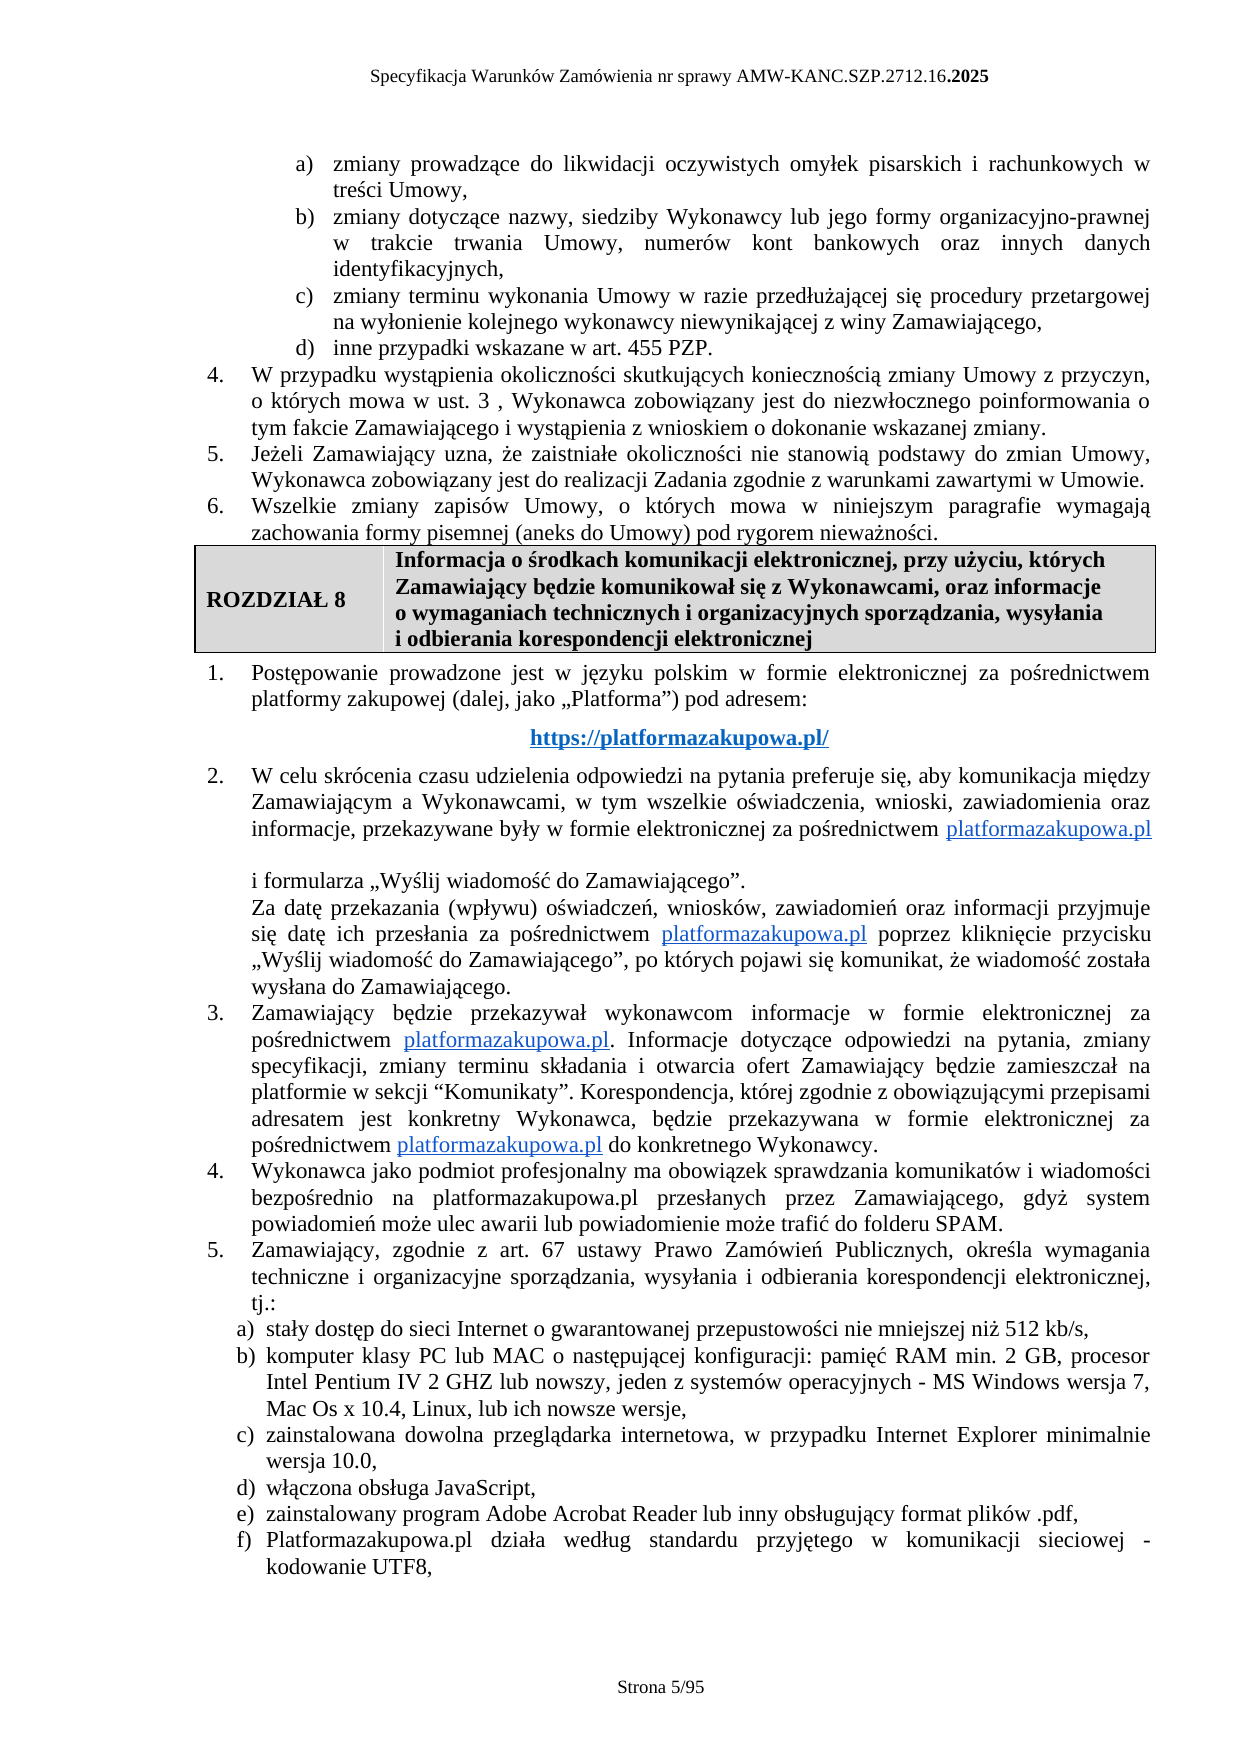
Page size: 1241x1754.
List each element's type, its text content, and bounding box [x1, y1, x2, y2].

text Za datę przekazania (wpływu) oświadczeń, wniosków, zawiadomień oraz informacji przyjmuje się datę ich przesłania za pośrednictwem platformazakupowa.pl poprzez kliknięcie przycisku „Wyślij wiadomość do Zamawiającego”, po których pojawi się komunikat, że wiadomość została wysłana do Zamawiającego. [251, 894, 1152, 999]
list Zamawiający, zgodnie z art. 67 ustawy Prawo Zamówień Publicznych, określa wymagania techniczne i organizacyjne sporządzania, wysyłania i odbierania korespondencji elektronicznej, tj.: [207, 1236, 1152, 1316]
table_header ROZDZIAŁ 8 [196, 546, 383, 652]
list Wykonawca jako podmiot profesjonalny ma obowiązek sprawdzania komunikatów i wiadomości bezpośrednio na platformazakupowa.pl przesłanych przez Zamawiającego, gdyż system powiadomień może ulec awarii lub powiadomienie może trafić do folderu SPAM. [207, 1157, 1152, 1236]
list Zamawiający będzie przekazywał wykonawcom informacje w formie elektronicznej za pośrednictwem platformazakupowa.pl. Informacje dotyczące odpowiedzi na pytania, zmiany specyfikacji, zmiany terminu składania i otwarcia ofert Zamawiający będzie zamieszczał na platformie w sekcji “Komunikaty”. Korespondencja, której zgodnie z obowiązującymi przepisami adresatem jest konkretny Wykonawca, będzie przekazywana w formie elektronicznej za pośrednictwem platformazakupowa.pl do konkretnego Wykonawcy. [207, 999, 1152, 1157]
table_header Informacja o środkach komunikacji elektronicznej, przy użyciu, których Zamawiający będzie komunikował się z Wykonawcami, oraz informacje o wymaganiach technicznych i organizacyjnych sporządzania, wysyłania i odbierania korespondencji elektronicznej [384, 546, 1155, 652]
list komputer klasy PC lub MAC o następującej konfiguracji: pamięć RAM min. 2 GB, procesor Intel Pentium IV 2 GHZ lub nowszy, jeden z systemów operacyjnych - MS Windows wersja 7, Mac Os x 10.4, Linux, lub ich nowsze wersje, [236, 1342, 1152, 1421]
text https://platformazakupowa.pl/ [207, 724, 1152, 750]
list W celu skrócenia czasu udzielenia odpowiedzi na pytania preferuje się, aby komunikacja między Zamawiającym a Wykonawcami, w tym wszelkie oświadczenia, wnioski, zawiadomienia oraz informacje, przekazywane były w formie elektronicznej za pośrednictwem platformazakupowa.pl i formularza „Wyślij wiadomość do Zamawiającego”. [207, 762, 1152, 894]
list zainstalowany program Adobe Acrobat Reader lub inny obsługujący format plików .pdf, [236, 1500, 1152, 1526]
list zmiany dotyczące nazwy, siedziby Wykonawcy lub jego formy organizacyjno-prawnej w trakcie trwania Umowy, numerów kont bankowych oraz innych danych identyfikacyjnych, [295, 203, 1152, 282]
list stały dostęp do sieci Internet o gwarantowanej przepustowości nie mniejszej niż 512 kb/s, [236, 1316, 1152, 1342]
list W przypadku wystąpienia okoliczności skutkujących koniecznością zmiany Umowy z przyczyn, o których mowa w ust. 3 , Wykonawca zobowiązany jest do niezwłocznego poinformowania o tym fakcie Zamawiającego i wystąpienia z wnioskiem o dokonanie wskazanej zmiany. [207, 361, 1152, 440]
list zmiany prowadzące do likwidacji oczywistych omyłek pisarskich i rachunkowych w treści Umowy, [295, 150, 1152, 203]
list Wszelkie zmiany zapisów Umowy, o których mowa w niniejszym paragrafie wymagają zachowania formy pisemnej (aneks do Umowy) pod rygorem nieważności. [207, 493, 1152, 545]
list zainstalowana dowolna przeglądarka internetowa, w przypadku Internet Explorer minimalnie wersja 10.0, [236, 1421, 1152, 1474]
list inne przypadki wskazane w art. 455 PZP. [295, 334, 1152, 361]
list zmiany terminu wykonania Umowy w razie przedłużającej się procedury przetargowej na wyłonienie kolejnego wykonawcy niewynikającej z winy Zamawiającego, [295, 282, 1152, 334]
list Platformazakupowa.pl działa według standardu przyjętego w komunikacji sieciowej - kodowanie UTF8, [236, 1526, 1152, 1579]
list włączona obsługa JavaScript, [236, 1474, 1152, 1500]
list Jeżeli Zamawiający uzna, że zaistniałe okoliczności nie stanowią podstawy do zmian Umowy, Wykonawca zobowiązany jest do realizacji Zadania zgodnie z warunkami zawartymi w Umowie. [207, 440, 1152, 493]
list Postępowanie prowadzone jest w języku polskim w formie elektronicznej za pośrednictwem platformy zakupowej (dalej, jako „Platforma”) pod adresem: [207, 659, 1152, 712]
